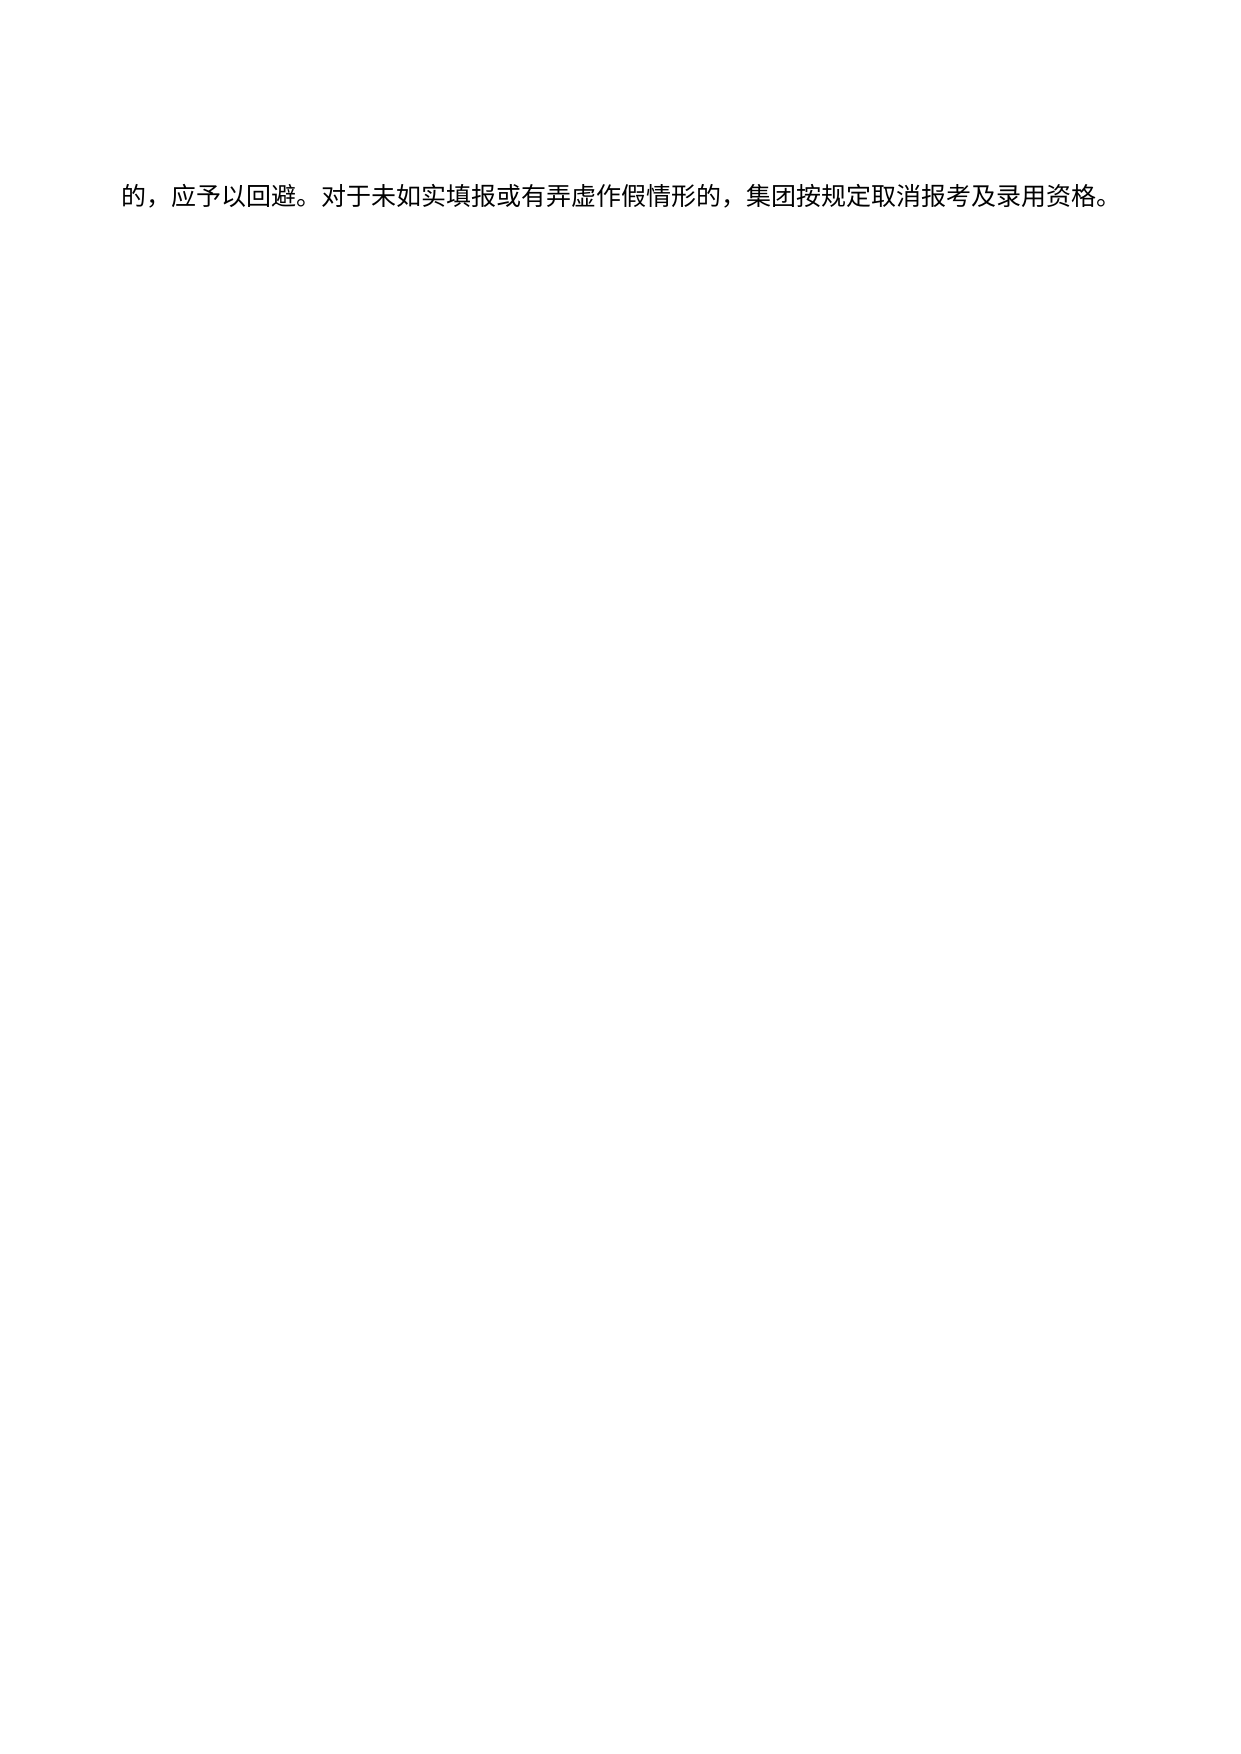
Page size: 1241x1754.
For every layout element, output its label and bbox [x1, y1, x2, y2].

text [121, 162, 1121, 227]
